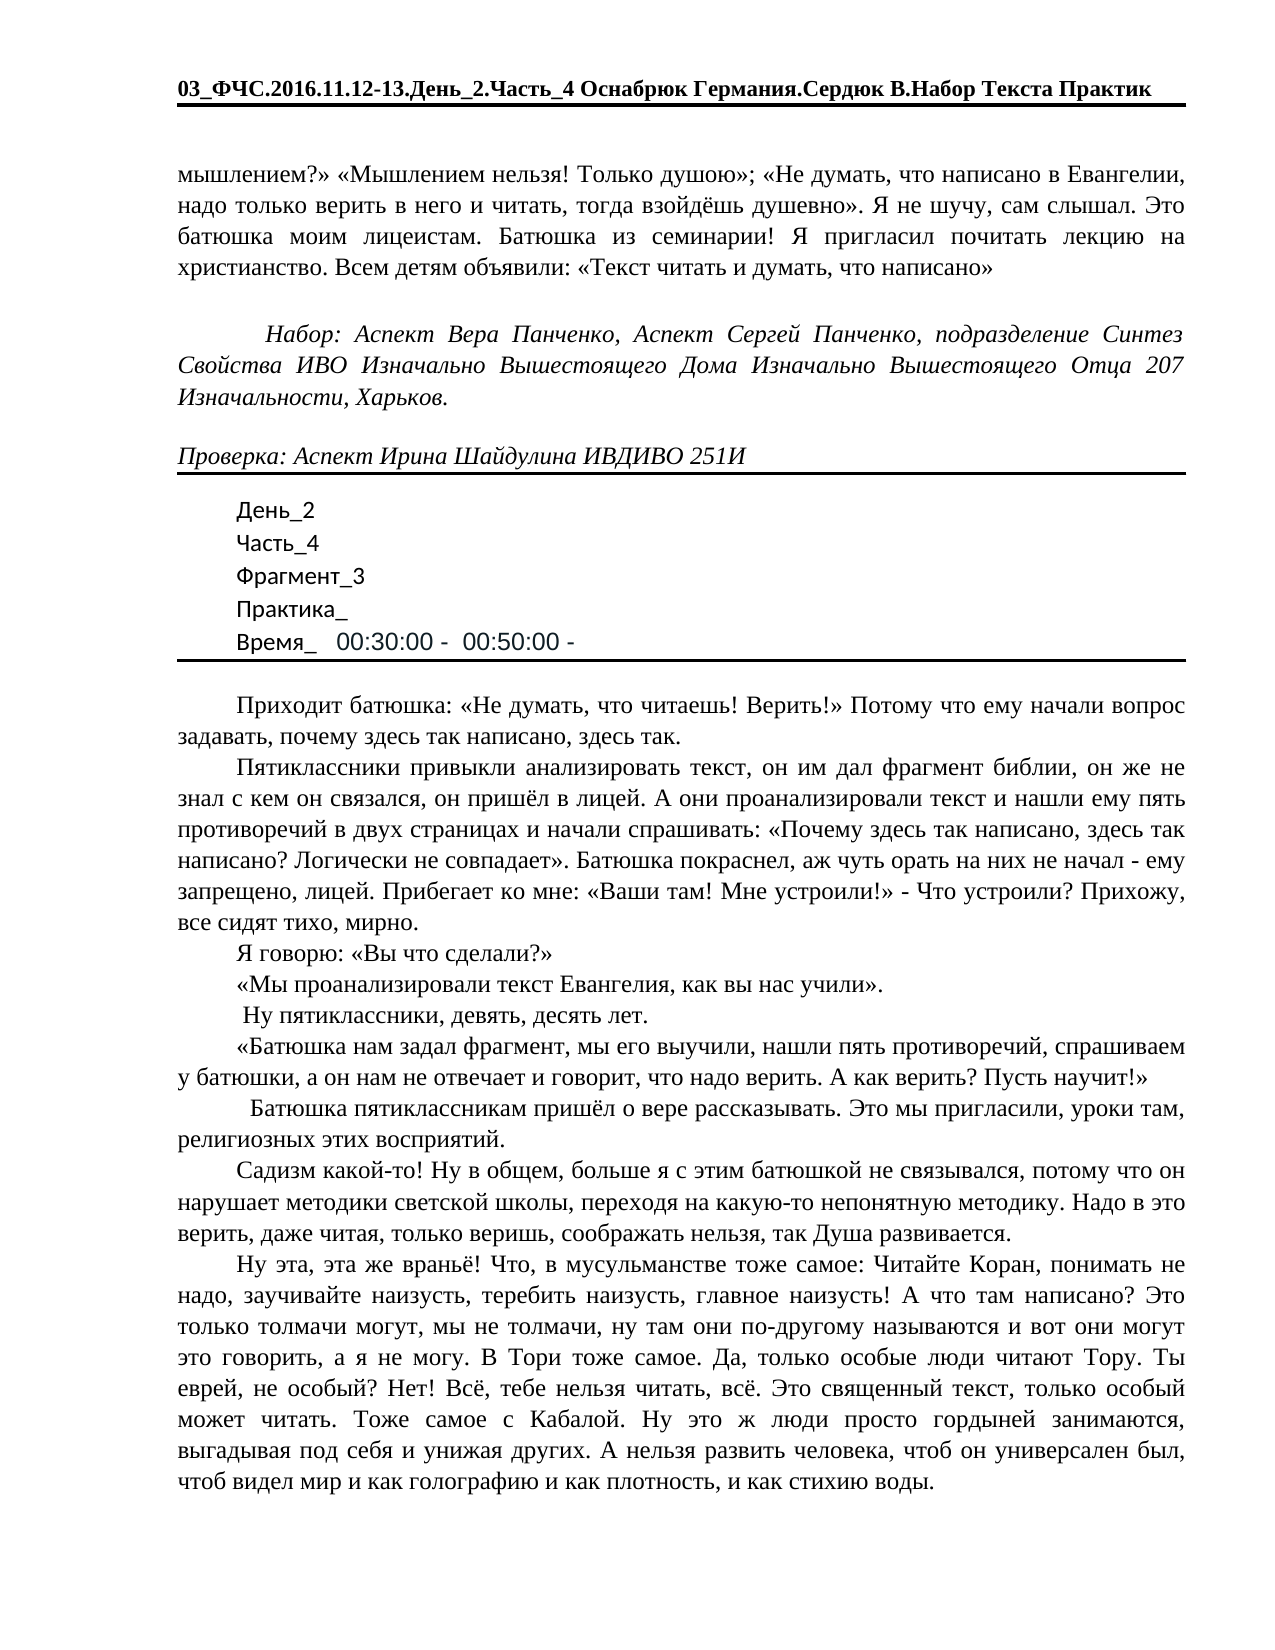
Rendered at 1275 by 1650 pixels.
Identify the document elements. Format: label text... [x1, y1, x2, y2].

text Я говорю: «Вы что сделали?» [177, 938, 1186, 967]
text Ну пятиклассники, девять, десять лет. [177, 1000, 1186, 1029]
text День_2 [177, 494, 1186, 525]
text Время_ 00:30:00 - 00:50:00 - [177, 626, 1186, 659]
text Батюшка пятиклассникам пришёл о вере рассказывать. Это мы пригласили, уроки там, религиозных этих восприятий. [177, 1093, 1186, 1153]
text «Батюшка нам задал фрагмент, мы его выучили, нашли пять противоречий, спрашиваем у батюшки, а он нам не отвечает и говорит, что надо верить. А как верить? Пусть научит!» [177, 1031, 1186, 1091]
text «Мы проанализировали текст Евангелия, как вы нас учили». [177, 969, 1186, 998]
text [177, 159, 1186, 281]
text Фрагмент_3 [177, 560, 1186, 591]
text Набор: Аспект Вера Панченко, Аспект Сергей Панченко, подразделение Синтез Свойства ИВО Изначально Вышестоящего Дома Изначально Вышестоящего Отца 207 Изначальности, Харьков. [177, 319, 1186, 410]
text Практика_ [177, 593, 1186, 624]
text Проверка: Аспект Ирина Шайдулина ИВДИВО 251И [177, 441, 1186, 472]
text Часть_4 [177, 527, 1186, 558]
text Приходит батюшка: «Не думать, что читаешь! Верить!» Потому что ему начали вопрос задавать, почему здесь так написано, здесь так. [177, 690, 1186, 750]
text Ну эта, эта же враньё! Что, в мусульманстве тоже самое: Читайте Коран, понимать не надо, заучивайте наизусть, теребить наизусть, главное наизусть! А что там написано? Это только толмачи могут, мы не толмачи, ну там они по-другому называются и вот они могут это говорить, а я не могу. В Тори тоже самое. Да, только особые люди читают Тору. Ты еврей, не особый? Нет! Всё, тебе нельзя читать, всё. Это священный текст, только особый может читать. Тоже самое с Кабалой. Ну это ж люди просто гордыней занимаются, выгадывая под себя и унижая других. А нельзя развить человека, чтоб он универсален был, чтоб видел мир и как голографию и как плотность, и как стихию воды. [177, 1249, 1186, 1495]
text Пятиклассники привыкли анализировать текст, он им дал фрагмент библии, он же не знал с кем он связался, он пришёл в лицей. А они проанализировали текст и нашли ему пять противоречий в двух страницах и начали спрашивать: «Почему здесь так написано, здесь так написано? Логически не совпадает». Батюшка покраснел, аж чуть орать на них не начал - ему запрещено, лицей. Прибегает ко мне: «Ваши там! Мне устроили!» - Что устроили? Прихожу, все сидят тихо, мирно. [177, 752, 1186, 936]
text Садизм какой-то! Ну в общем, больше я с этим батюшкой не связывался, потому что он нарушает методики светской школы, переходя на какую-то непонятную методику. Надо в это верить, даже читая, только веришь, соображать нельзя, так Душа развивается. [177, 1156, 1186, 1246]
